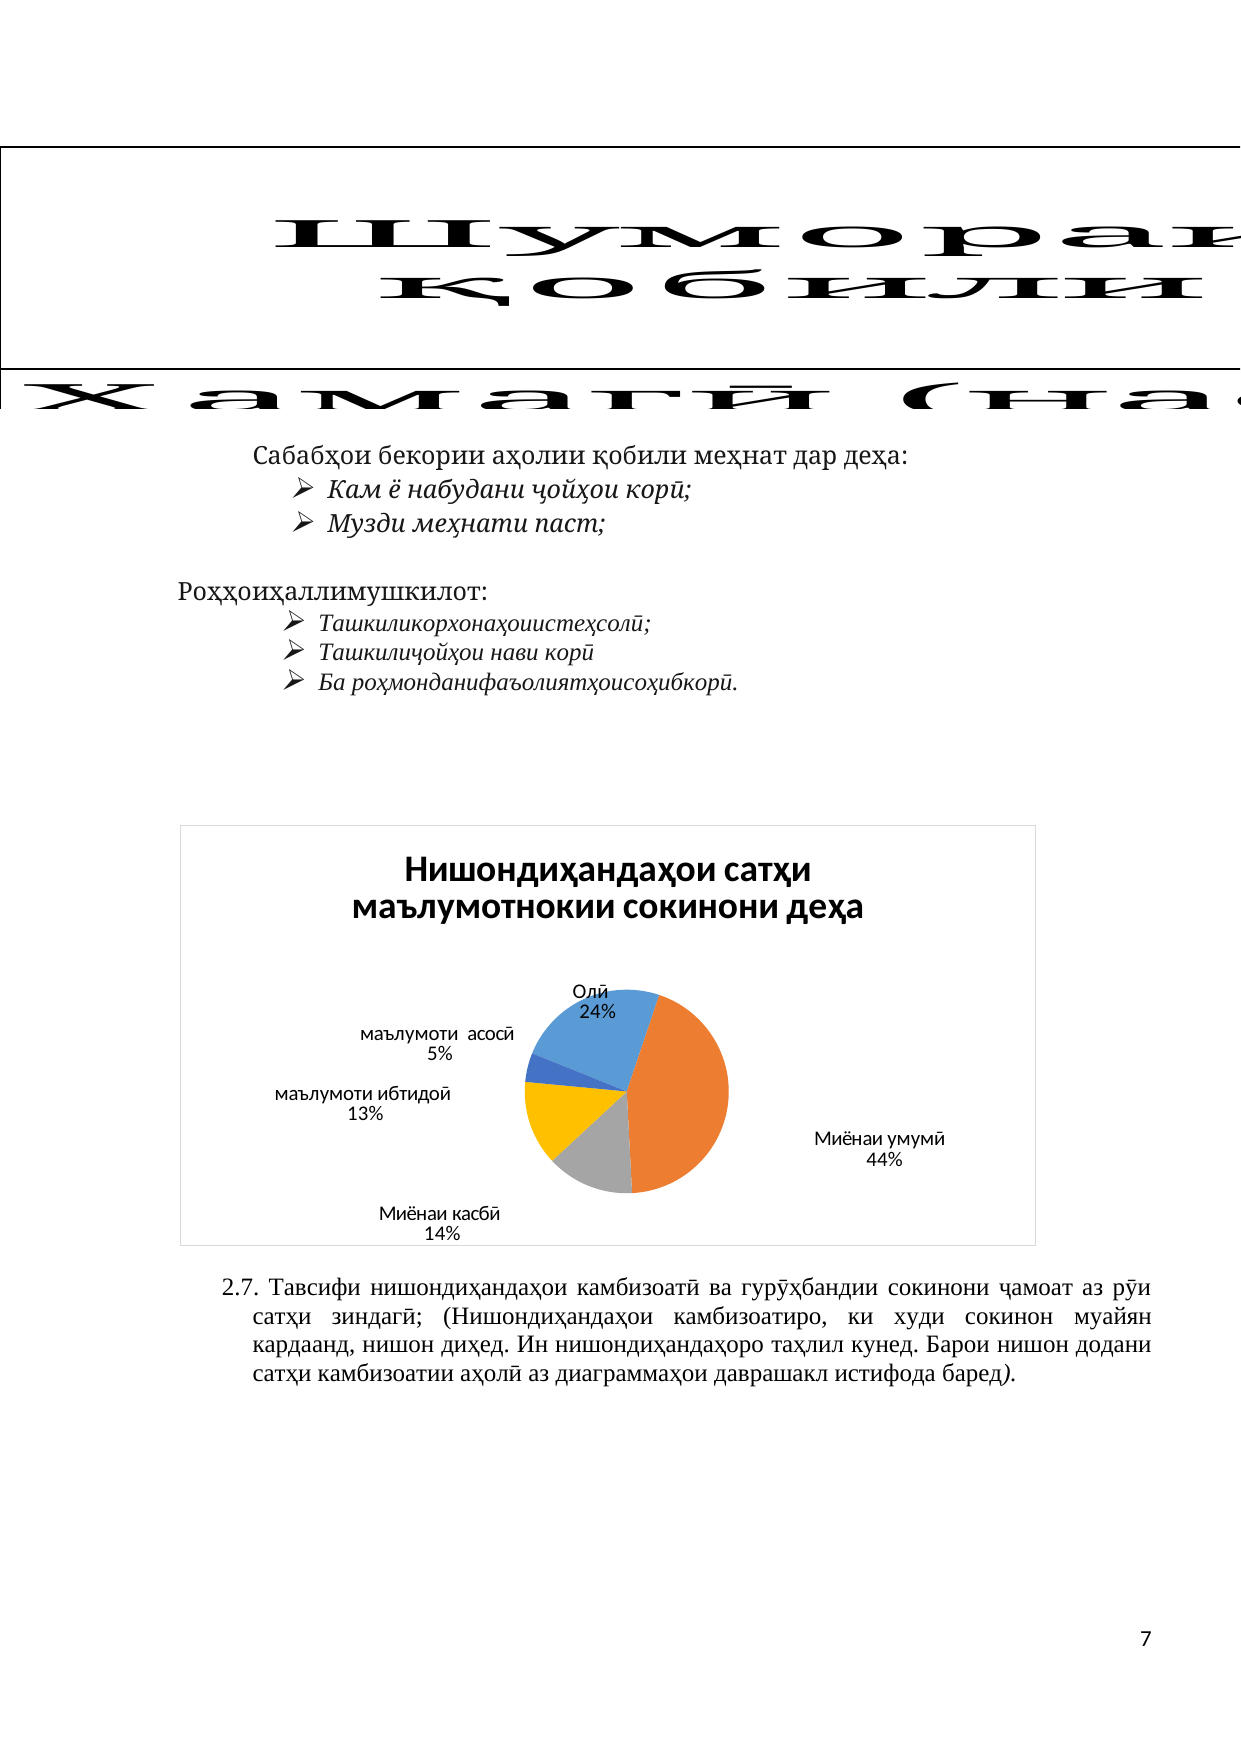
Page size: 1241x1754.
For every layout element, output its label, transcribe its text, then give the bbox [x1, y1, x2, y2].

list Музди меҳнати паст; [290, 505, 1152, 539]
text 2.7. Тавсифи нишондиҳандаҳои камбизоатӣ ва гурӯҳбандии сокинони ҷамоат аз рӯи сатҳи зиндагӣ; (Нишондиҳандаҳои камбизоатиро, ки худи сокинон муайян кардаанд, нишон диҳед. Ин нишондиҳандаҳоро таҳлил кунед. Барои нишон додани сатҳи камбизоатии аҳолӣ аз диаграммаҳои даврашакл истифода баред). [222, 1272, 1152, 1387]
list Ташкилиҷойҳои нави корӣ [281, 637, 1152, 667]
text Сабабҳои бекории аҳолии қобили меҳнат дар деҳа: [252, 437, 1152, 471]
list Кам ё набудани ҷойҳои корӣ; [290, 471, 1152, 505]
text Роҳҳоиҳаллимушкилот: [177, 573, 1152, 608]
list Ба роҳмонданифаъолиятҳоисоҳибкорӣ. [281, 667, 1152, 697]
list Ташкиликорхонаҳоиистеҳсолӣ; [281, 608, 1152, 637]
